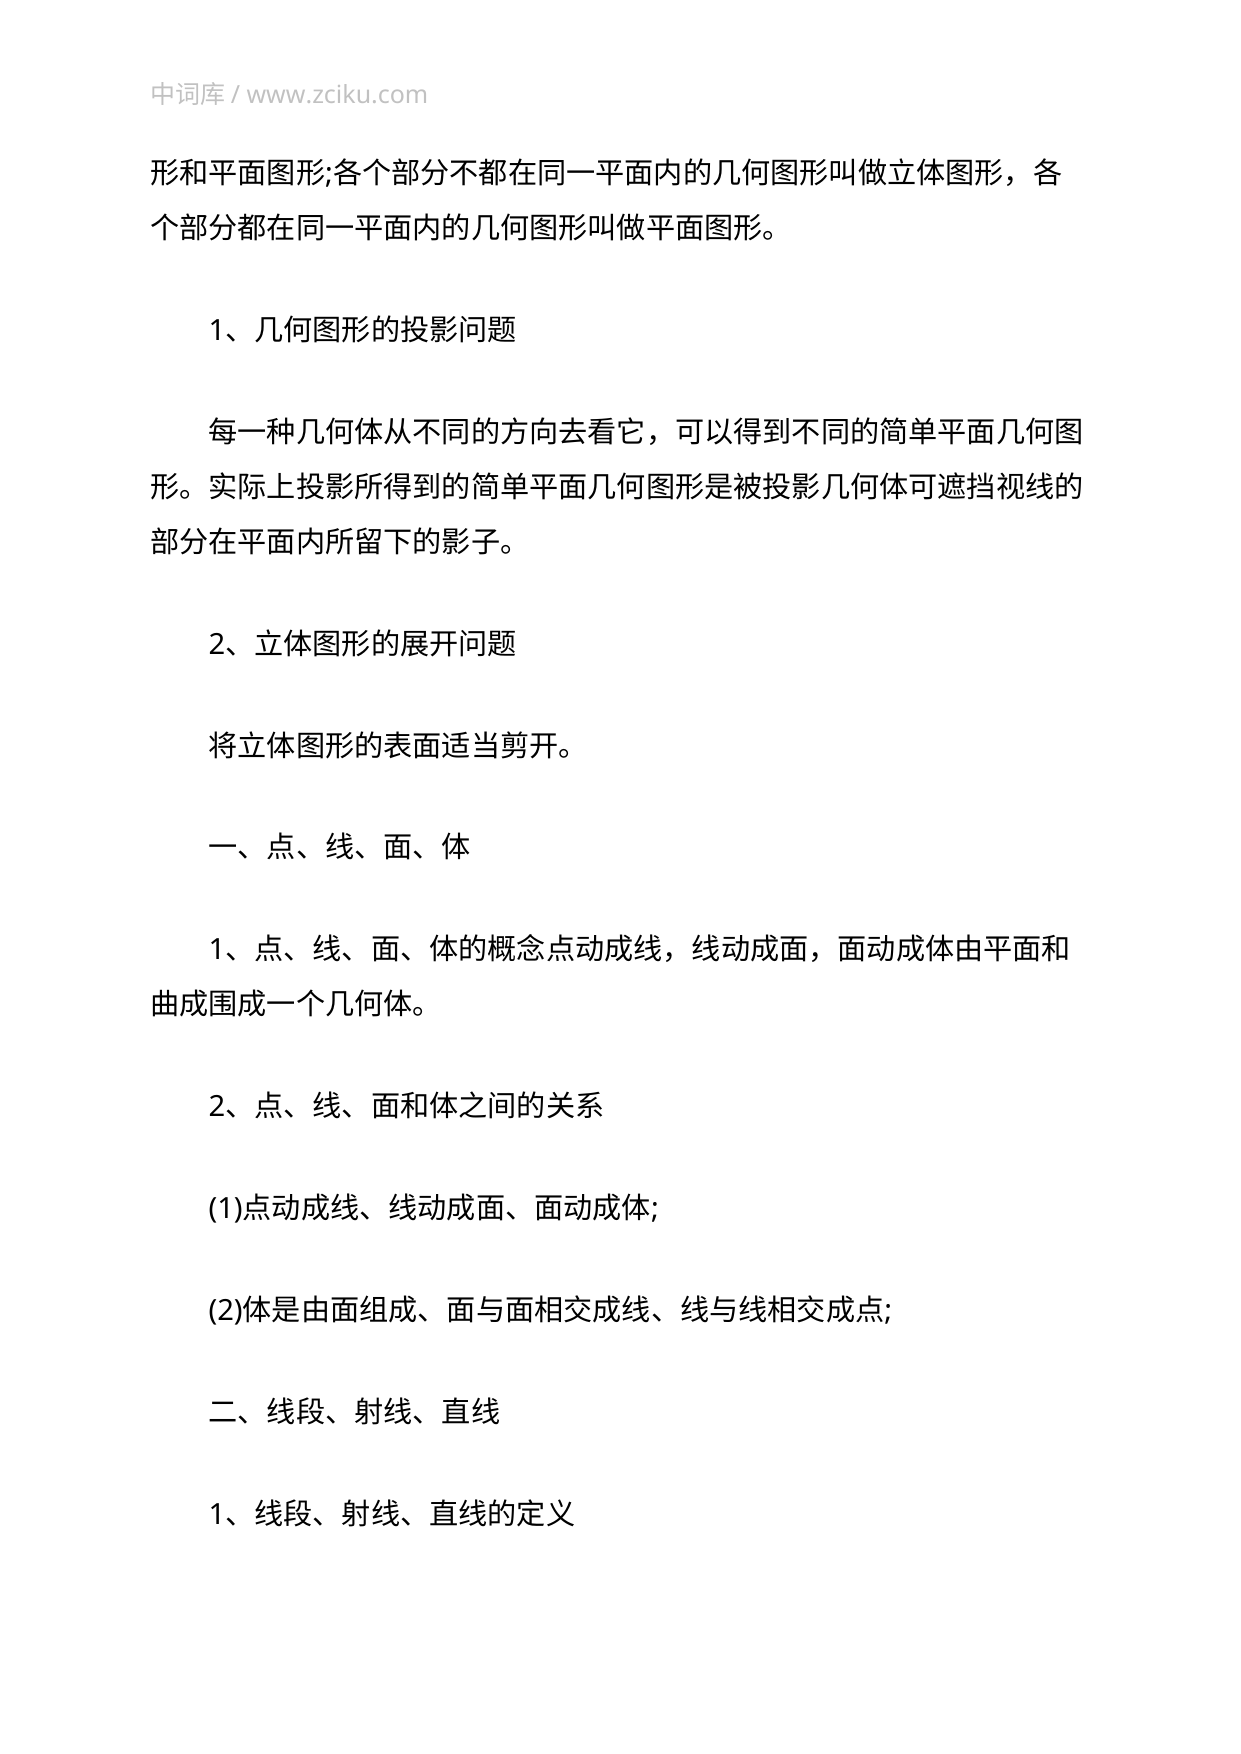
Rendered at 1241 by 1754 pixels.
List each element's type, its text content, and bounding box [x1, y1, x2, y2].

text 一、点、线、面、体 [150, 824, 1090, 866]
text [150, 150, 1090, 247]
text 2、点、线、面和体之间的关系 [150, 1083, 1090, 1125]
text 1、线段、射线、直线的定义 [150, 1490, 1090, 1533]
text (1)点动成线、线动成面、面动成体; [150, 1184, 1090, 1227]
text 1、点、线、面、体的概念点动成线，线动成面，面动成体由平面和曲成围成一个几何体。 [150, 926, 1090, 1023]
text 2、立体图形的展开问题 [150, 620, 1090, 663]
text 每一种几何体从不同的方向去看它，可以得到不同的简单平面几何图形。实际上投影所得到的简单平面几何图形是被投影几何体可遮挡视线的部分在平面内所留下的影子。 [150, 409, 1090, 561]
text 二、线段、射线、直线 [150, 1388, 1090, 1431]
text (2)体是由面组成、面与面相交成线、线与线相交成点; [150, 1287, 1090, 1329]
text 1、几何图形的投影问题 [150, 307, 1090, 349]
text 将立体图形的表面适当剪开。 [150, 722, 1090, 764]
